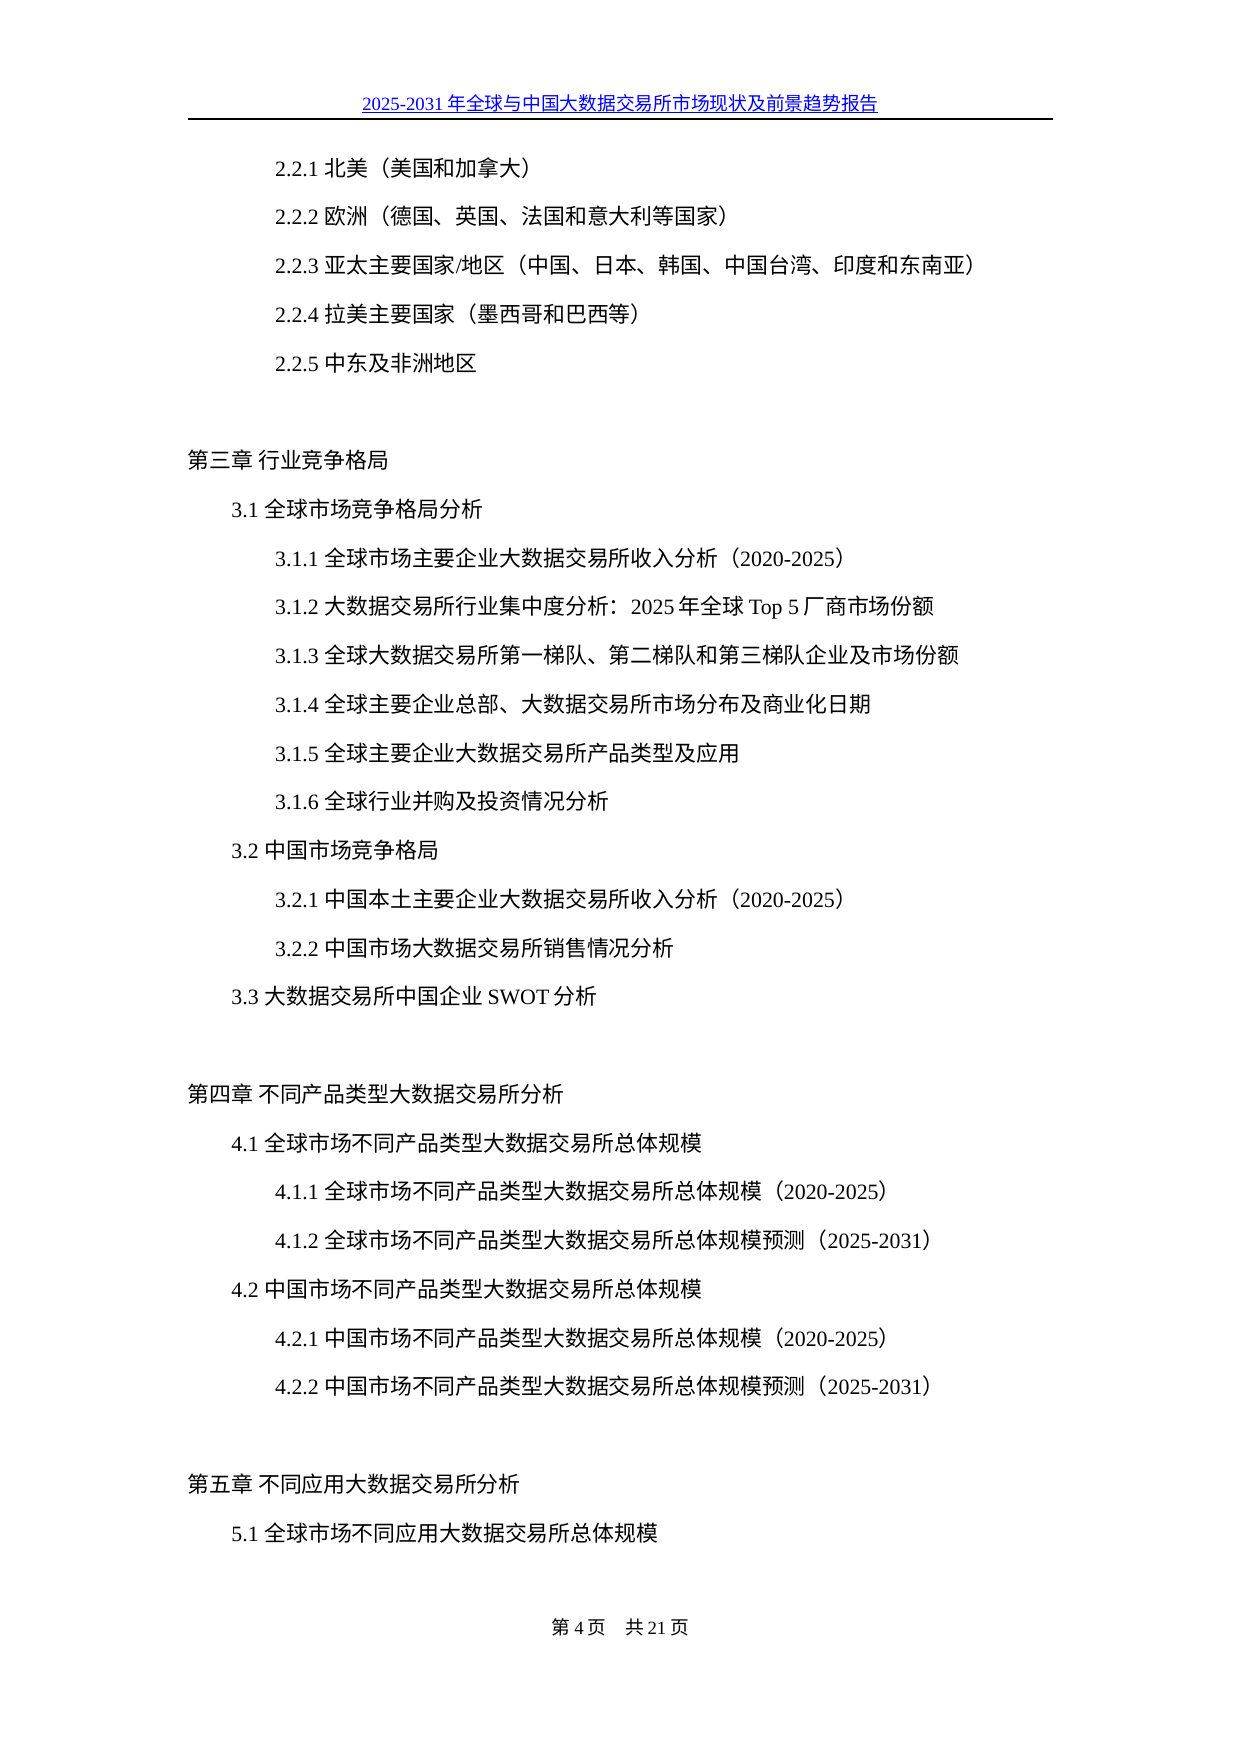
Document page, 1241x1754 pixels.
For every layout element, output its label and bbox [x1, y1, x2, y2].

text [187, 150, 1053, 1548]
